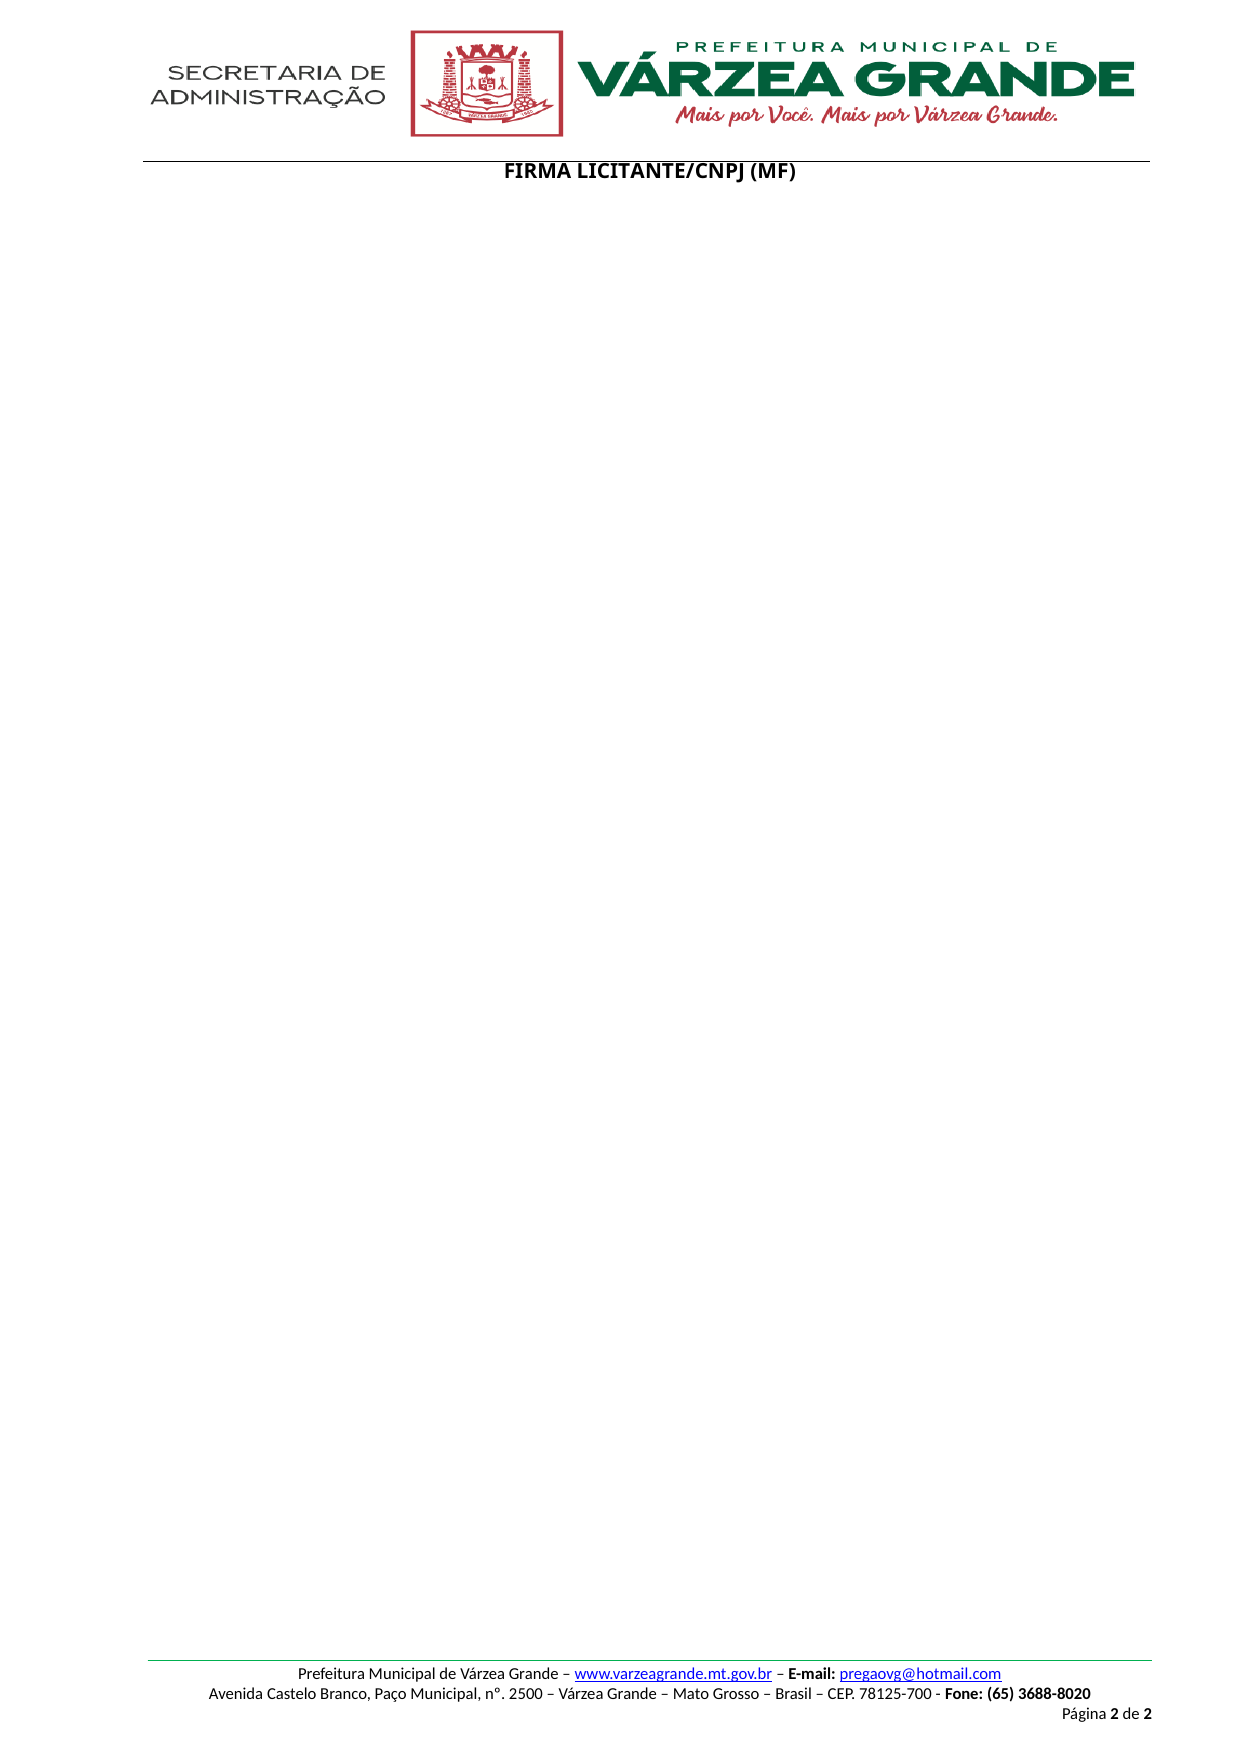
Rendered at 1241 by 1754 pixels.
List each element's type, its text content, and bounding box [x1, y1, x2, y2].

text FIRMA LICITANTE/CNPJ (MF) [148, 94, 1152, 184]
picture [147, 24, 1149, 142]
